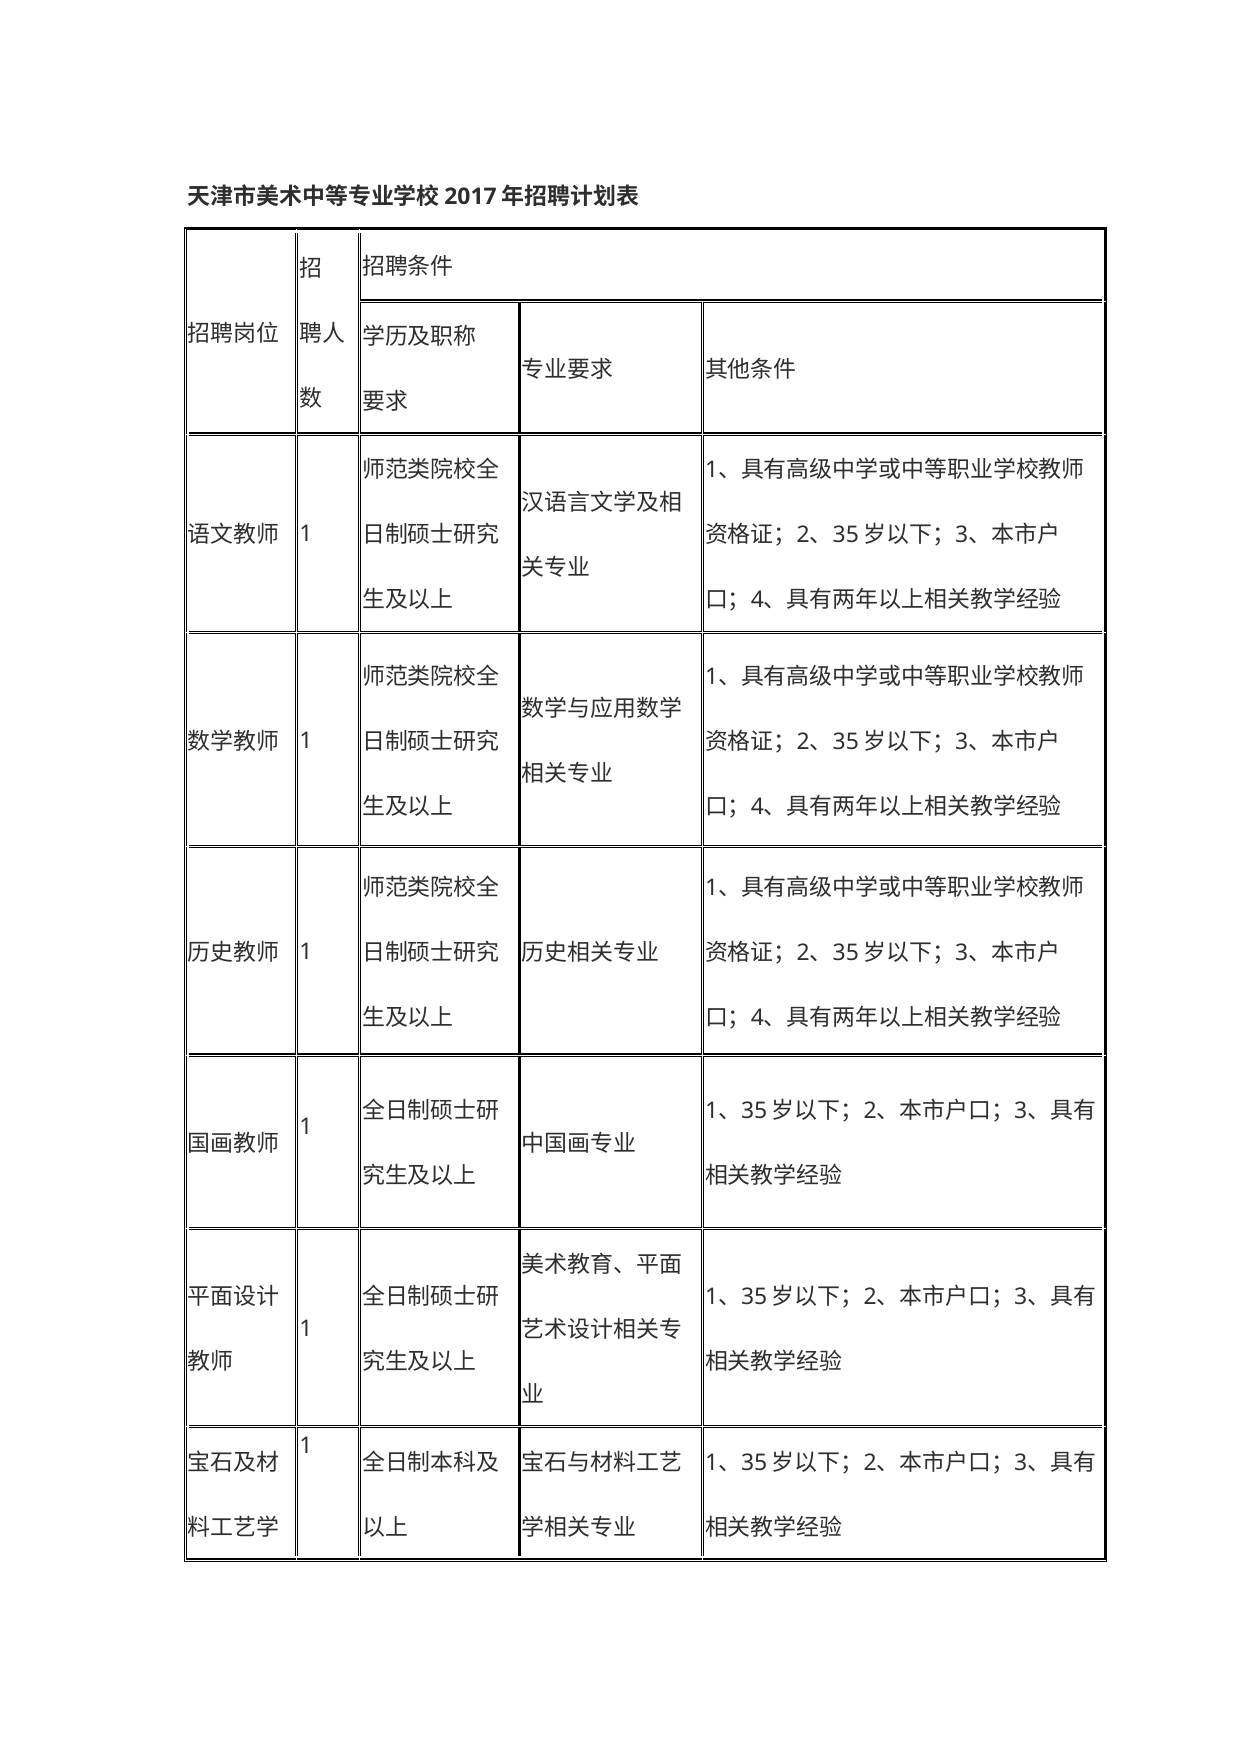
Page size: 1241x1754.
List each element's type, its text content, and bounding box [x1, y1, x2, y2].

table_cell 数学与应用数学相关专业 [521, 634, 701, 845]
table_cell 全日制硕士研究生及以上 [361, 1230, 518, 1425]
table_cell 历史教师 [185, 845, 297, 1053]
table_cell 平面设计教师 [185, 1227, 297, 1425]
table_cell 中国画专业 [521, 1057, 701, 1227]
table_cell 美术教育、平面艺术设计相关专业 [521, 1230, 701, 1425]
table_cell 专业要求 [521, 303, 701, 432]
table_cell 1、具有高级中学或中等职业学校教师资格证；2、35岁以下；3、本市户口；4、具有两年以上相关教学经验 [703, 631, 1106, 845]
table_cell 全日制本科及以上 [360, 1428, 519, 1558]
table_header 招 聘人数 [297, 230, 359, 432]
table_cell 语文教师 [187, 432, 295, 631]
table_cell 国画教师 [187, 1053, 295, 1227]
table_cell 1 [297, 1428, 359, 1558]
table_cell 1 [298, 634, 358, 845]
table_cell 其他条件 [704, 299, 1105, 432]
table_cell 数学教师 [185, 631, 297, 845]
table_cell 1 [298, 436, 358, 631]
table_cell 1、具有高级中学或中等职业学校教师资格证；2、35岁以下；3、本市户口；4、具有两年以上相关教学经验 [704, 432, 1105, 631]
table_cell 师范类院校全日制硕士研究生及以上 [361, 848, 518, 1053]
table_header 招聘岗位 [187, 230, 297, 432]
table_cell 1 [298, 1230, 358, 1425]
table_cell 全日制硕士研究生及以上 [361, 1057, 518, 1227]
table_cell 1、具有高级中学或中等职业学校教师资格证；2、35岁以下；3、本市户口；4、具有两年以上相关教学经验 [703, 845, 1106, 1053]
table_cell 1 [298, 1057, 358, 1227]
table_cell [703, 1425, 1106, 1558]
table_cell 1、35岁以下；2、本市户口；3、具有相关教学经验 [704, 1053, 1105, 1227]
table_header 招聘条件 [360, 230, 1104, 299]
table_cell 宝石及材料工艺学教师 [185, 1425, 297, 1558]
table_cell 宝石与材料工艺学相关专业 [519, 1428, 702, 1558]
table_cell 1、35岁以下；2、本市户口；3、具有相关教学经验 [703, 1227, 1106, 1425]
table_cell 师范类院校全日制硕士研究生及以上 [361, 634, 518, 845]
table_cell 历史相关专业 [521, 848, 701, 1053]
table_cell 1 [298, 848, 358, 1053]
table_cell 汉语言文学及相关专业 [521, 436, 701, 631]
text 天津市美术中等专业学校2017年招聘计划表 [187, 162, 1053, 227]
table_cell 师范类院校全日制硕士研究生及以上 [361, 436, 518, 631]
table_cell 学历及职称 要求 [361, 303, 518, 432]
